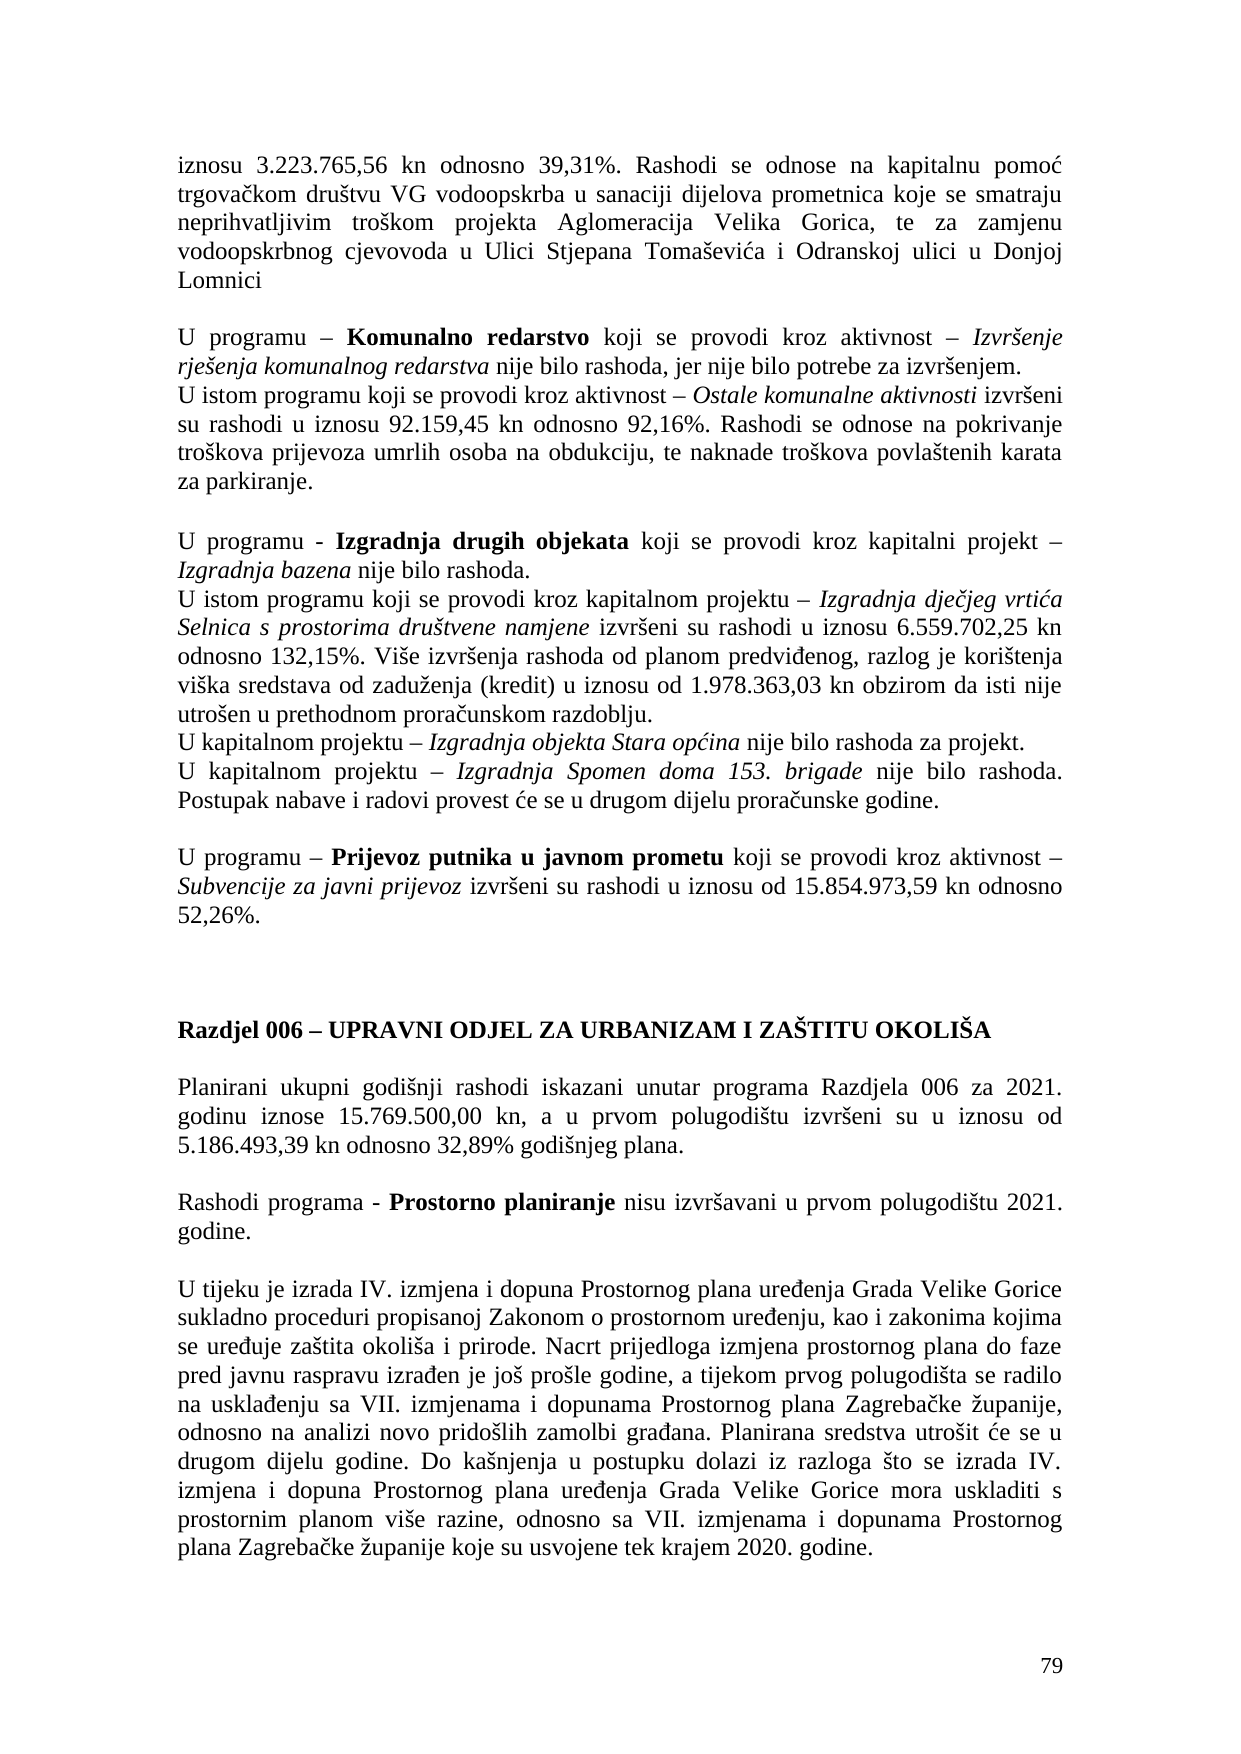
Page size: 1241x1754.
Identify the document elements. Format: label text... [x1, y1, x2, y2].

text U istom programu koji se provodi kroz aktivnost – Ostale komunalne aktivnosti izvršeni su rashodi u iznosu 92.159,45 kn odnosno 92,16%. Rashodi se odnose na pokrivanje troškova prijevoza umrlih osoba na obdukciju, te naknade troškova povlaštenih karata za parkiranje. [177, 380, 1063, 495]
text Planirani ukupni godišnji rashodi iskazani unutar programa Razdjela 006 za 2021. godinu iznose 15.769.500,00 kn, a u prvom polugodištu izvršeni su u iznosu od 5.186.493,39 kn odnosno 32,89% godišnjeg plana. [177, 1072, 1063, 1159]
text U tijeku je izrada IV. izmjena i dopuna Prostornog plana uređenja Grada Velike Gorice sukladno proceduri propisanoj Zakonom o prostornom uređenju, kao i zakonima kojima se uređuje zaštita okoliša i prirode. Nacrt prijedloga izmjena prostornog plana do faze pred javnu raspravu izrađen je još prošle godine, a tijekom prvog polugodišta se radilo na usklađenju sa VII. izmjenama i dopunama Prostornog plana Zagrebačke županije, odnosno na analizi novo pridošlih zamolbi građana. Planirana sredstva utrošit će se u drugom dijelu godine. Do kašnjenja u postupku dolazi iz razloga što se izrada IV. izmjena i dopuna Prostornog plana uređenja Grada Velike Gorice mora uskladiti s prostornim planom više razine, odnosno sa VII. izmjenama i dopunama Prostornog plana Zagrebačke županije koje su usvojene tek krajem 2020. godine. [177, 1274, 1063, 1561]
text Razdjel 006 – UPRAVNI ODJEL ZA URBANIZAM I ZAŠTITU OKOLIŠA [177, 1015, 1063, 1044]
text U kapitalnom projektu – Izgradnja Spomen doma 153. brigade nije bilo rashoda. Postupak nabave i radovi provest će se u drugom dijelu proračunske godine. [177, 756, 1063, 814]
text U programu – Komunalno redarstvo koji se provodi kroz aktivnost – Izvršenje rješenja komunalnog redarstva nije bilo rashoda, jer nije bilo potrebe za izvršenjem. [177, 322, 1063, 380]
text U programu - Izgradnja drugih objekata koji se provodi kroz kapitalni projekt – Izgradnja bazena nije bilo rashoda. [177, 526, 1063, 584]
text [177, 150, 1063, 294]
text U istom programu koji se provodi kroz kapitalnom projektu – Izgradnja dječjeg vrtića Selnica s prostorima društvene namjene izvršeni su rashodi u iznosu 6.559.702,25 kn odnosno 132,15%. Više izvršenja rashoda od planom predviđenog, razlog je korištenja viška sredstava od zaduženja (kredit) u iznosu od 1.978.363,03 kn obzirom da isti nije utrošen u prethodnom proračunskom razdoblju. [177, 584, 1063, 727]
text U kapitalnom projektu – Izgradnja objekta Stara općina nije bilo rashoda za projekt. [177, 727, 1063, 756]
text Rashodi programa - Prostorno planiranje nisu izvršavani u prvom polugodištu 2021. godine. [177, 1187, 1063, 1245]
text U programu – Prijevoz putnika u javnom prometu koji se provodi kroz aktivnost – Subvencije za javni prijevoz izvršeni su rashodi u iznosu od 15.854.973,59 kn odnosno 52,26%. [177, 842, 1063, 929]
